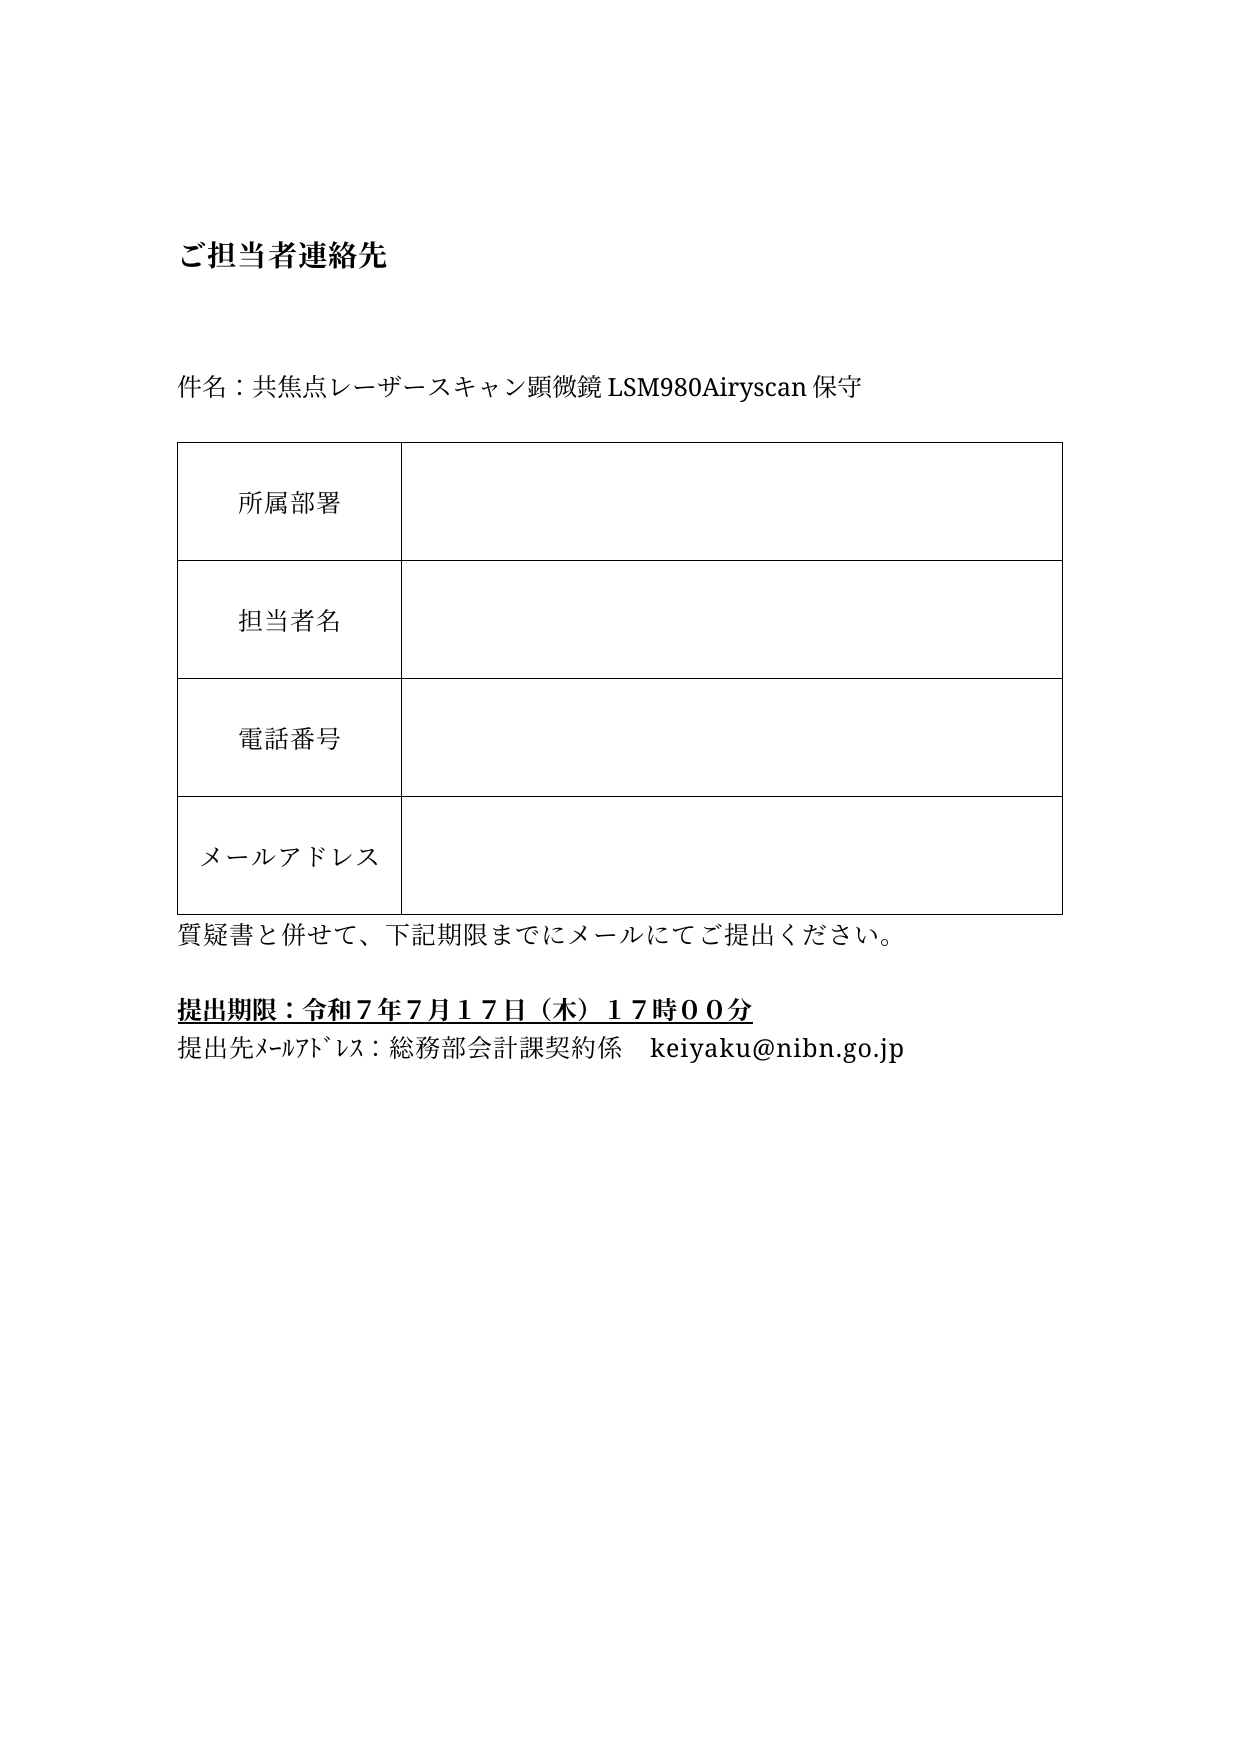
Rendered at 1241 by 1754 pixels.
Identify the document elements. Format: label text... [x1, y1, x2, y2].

table_cell [402, 561, 1062, 678]
table_cell [402, 797, 1062, 914]
table_header 所属部署 [178, 443, 401, 560]
text 提出期限：令和７年７月１７日（木）１７時００分 [177, 990, 1063, 1028]
table_cell 電話番号 [178, 679, 401, 796]
table_cell 担当者名 [178, 561, 401, 678]
text 質疑書と併せて、下記期限までにメールにてご提出ください。 [177, 915, 1063, 953]
table_cell メールアドレス [178, 797, 401, 914]
text 件名：共焦点レーザースキャン顕微鏡LSM980Airyscan保守 [177, 367, 1063, 404]
table_header [402, 443, 1062, 560]
text 提出先ﾒｰﾙｱﾄﾞﾚｽ：総務部会計課契約係 keiyaku@nibn.go.jp [177, 1028, 1063, 1065]
table_cell [402, 679, 1062, 796]
text ご担当者連絡先 [177, 217, 1063, 292]
